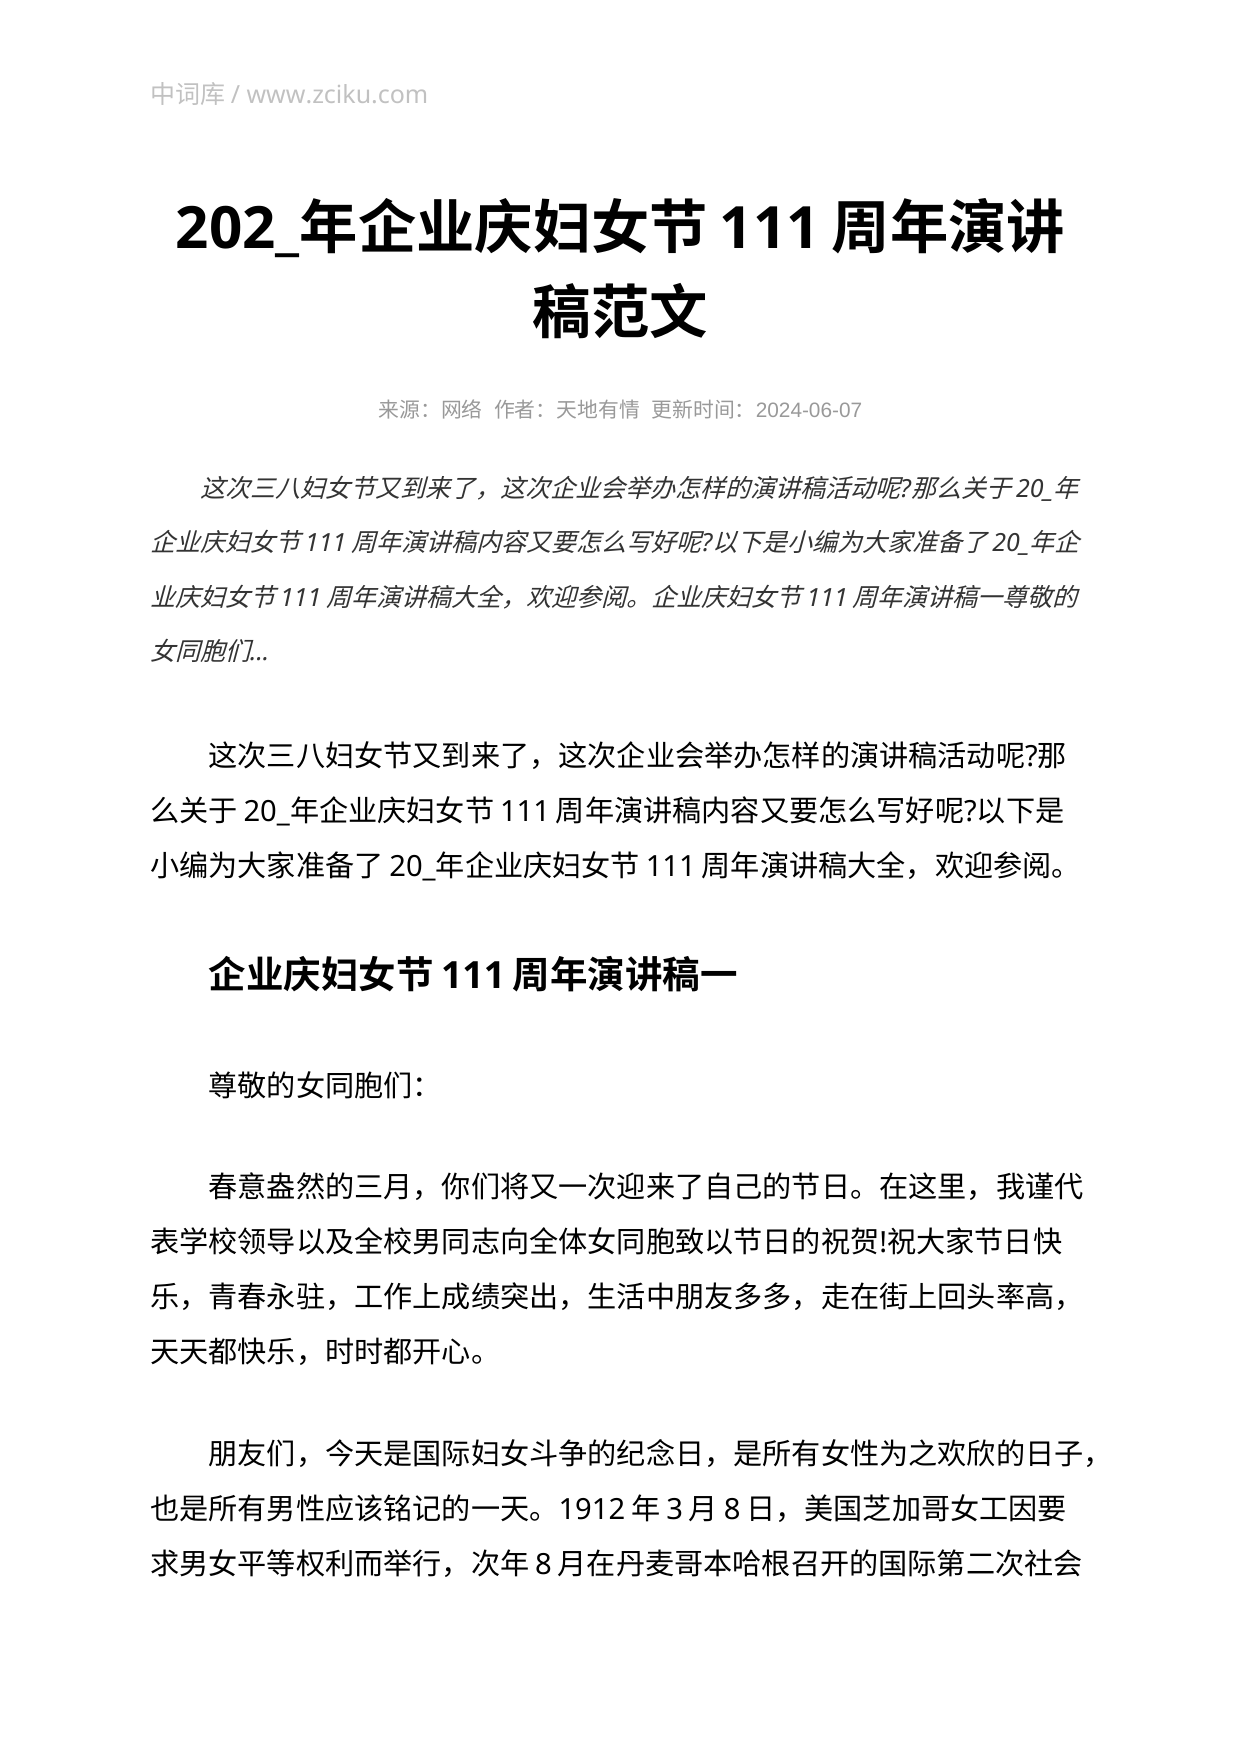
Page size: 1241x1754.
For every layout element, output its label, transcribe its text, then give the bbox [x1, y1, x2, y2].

text 企业庆妇女节111周年演讲稿一 [150, 944, 1090, 999]
text 春意盎然的三月，你们将又一次迎来了自己的节日。在这里，我谨代表学校领导以及全校男同志向全体女同胞致以节日的祝贺!祝大家节日快乐，青春永驻，工作上成绩突出，生活中朋友多多，走在街上回头率高，天天都快乐，时时都开心。 [150, 1164, 1090, 1371]
subtitle 202_年企业庆妇女节111周年演讲稿范文 [150, 181, 1090, 351]
text 这次三八妇女节又到来了，这次企业会举办怎样的演讲稿活动呢?那么关于20_年企业庆妇女节111周年演讲稿内容又要怎么写好呢?以下是小编为大家准备了20_年企业庆妇女节111周年演讲稿大全，欢迎参阅。 [150, 733, 1090, 885]
text 这次三八妇女节又到来了，这次企业会举办怎样的演讲稿活动呢?那么关于20_年企业庆妇女节111周年演讲稿内容又要怎么写好呢?以下是小编为大家准备了20_年企业庆妇女节111周年演讲稿大全，欢迎参阅。企业庆妇女节111周年演讲稿一尊敬的女同胞们... [150, 468, 1090, 668]
text 尊敬的女同胞们： [150, 1062, 1090, 1104]
text 来源：网络 作者：天地有情 更新时间：2024-06-07 [150, 397, 1090, 421]
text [150, 1431, 1090, 1583]
